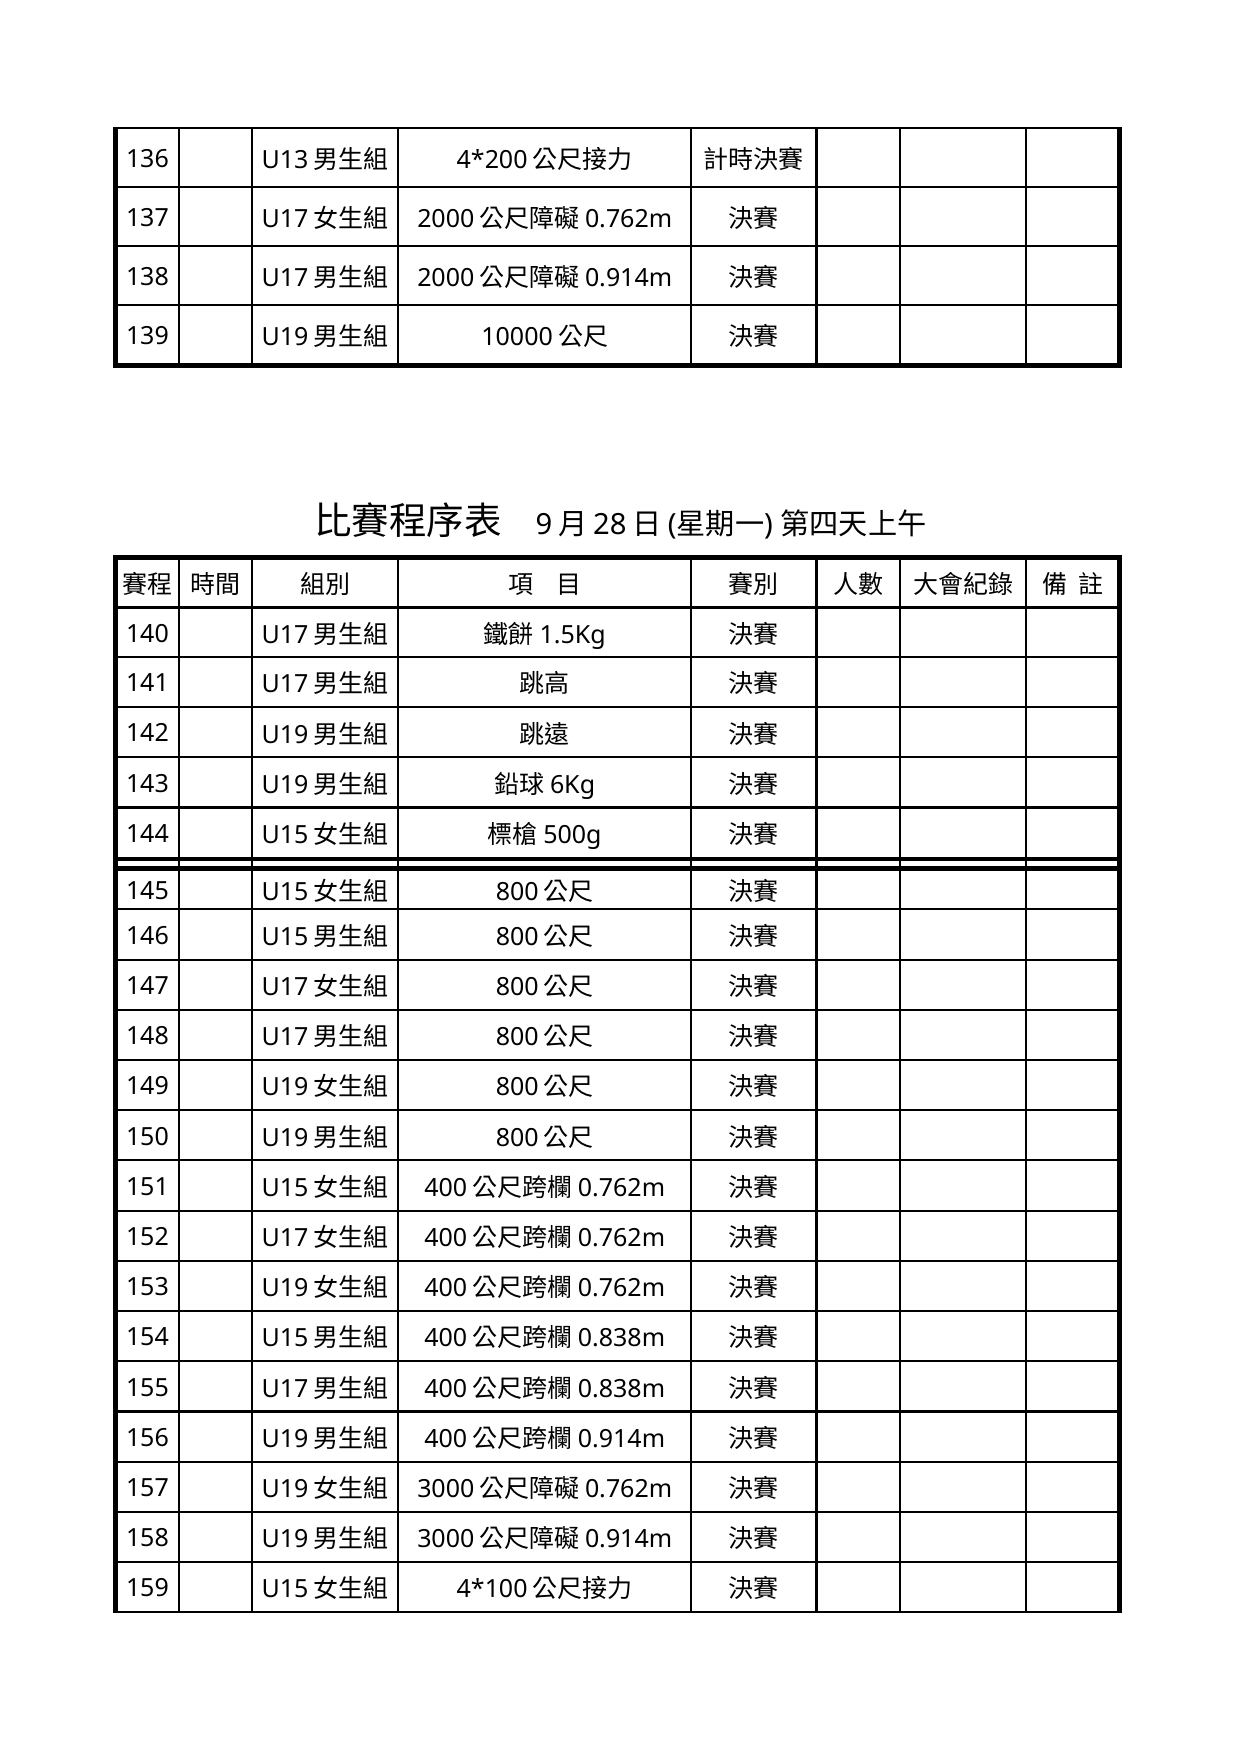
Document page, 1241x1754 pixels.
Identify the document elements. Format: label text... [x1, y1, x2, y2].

table_cell [818, 871, 899, 908]
table_cell [818, 1161, 899, 1209]
table_cell [818, 708, 899, 756]
table_cell [1027, 809, 1117, 857]
table_cell 151 [118, 1161, 178, 1209]
table_cell [1027, 306, 1117, 363]
table_cell [901, 708, 1025, 756]
table_cell [1027, 961, 1117, 1009]
table_cell 800公尺 [399, 871, 690, 908]
table_cell 143 [118, 758, 178, 806]
table_cell 138 [118, 247, 178, 304]
table_cell [180, 658, 251, 706]
table_cell [180, 910, 251, 958]
table_cell U19女生組 [253, 1061, 397, 1109]
table_cell U17男生組 [253, 1011, 397, 1059]
table_cell [180, 708, 251, 756]
table_cell [180, 188, 251, 245]
table_cell [1027, 861, 1117, 866]
table_header 人數 [818, 560, 899, 606]
table_cell U15女生組 [253, 809, 397, 857]
table_cell [901, 758, 1025, 806]
table_cell 決賽 [692, 1011, 815, 1059]
table_cell U15男生組 [253, 1312, 397, 1360]
table_cell [818, 306, 899, 363]
table_cell U19男生組 [253, 708, 397, 756]
table_cell U17男生組 [253, 609, 397, 656]
table_cell 400公尺跨欄 0.838m [399, 1312, 690, 1360]
table_cell 決賽 [692, 708, 815, 756]
table_cell 400公尺跨欄 0.838m [399, 1362, 690, 1410]
table_cell [901, 910, 1025, 958]
table_cell [901, 1563, 1025, 1611]
table_cell [180, 1011, 251, 1059]
table_cell 2000公尺障礙 0.914m [399, 247, 690, 304]
table_cell [818, 1262, 899, 1310]
table_cell [818, 1563, 899, 1611]
table_cell [818, 910, 899, 958]
table_cell 800公尺 [399, 910, 690, 958]
table_cell [180, 1111, 251, 1159]
table_cell 157 [118, 1463, 178, 1511]
table_cell [180, 961, 251, 1009]
table_cell [1027, 1362, 1117, 1410]
table_cell 800公尺 [399, 1061, 690, 1109]
table_cell 3000公尺障礙 0.762m [399, 1463, 690, 1511]
table_cell [901, 871, 1025, 908]
table_cell [1027, 871, 1117, 908]
table_cell 139 [118, 306, 178, 363]
table_cell 136 [118, 129, 178, 186]
table_cell [901, 861, 1025, 866]
table_cell 2000公尺障礙 0.762m [399, 188, 690, 245]
table_cell U19男生組 [253, 1413, 397, 1461]
table_cell 跳高 [399, 658, 690, 706]
table_header 組別 [253, 560, 397, 606]
table_cell [818, 861, 899, 866]
table_cell [901, 306, 1025, 363]
table_cell [180, 1362, 251, 1410]
table_cell [818, 188, 899, 245]
table_cell [818, 129, 899, 186]
table_cell [818, 1312, 899, 1360]
table_cell U19男生組 [253, 1111, 397, 1159]
table_cell 150 [118, 1111, 178, 1159]
table_cell [1027, 1513, 1117, 1561]
table_cell 155 [118, 1362, 178, 1410]
table_cell [180, 1061, 251, 1109]
table_cell U17女生組 [253, 188, 397, 245]
table_header 備 註 [1027, 560, 1117, 606]
table_cell 決賽 [692, 1161, 815, 1209]
table_cell 決賽 [692, 609, 815, 656]
table_cell 決賽 [692, 1312, 815, 1360]
table_cell [901, 1212, 1025, 1260]
table_cell 147 [118, 961, 178, 1009]
table_cell [1027, 609, 1117, 656]
table_cell 140 [118, 609, 178, 656]
table_cell 鐵餅 1.5Kg [399, 609, 690, 656]
table_cell [1027, 1312, 1117, 1360]
table_cell [901, 247, 1025, 304]
table_cell 決賽 [692, 306, 815, 363]
table_cell 400公尺跨欄 0.762m [399, 1161, 690, 1209]
table_cell [180, 1463, 251, 1511]
text 比賽程序表 9月28日 (星期一) 第四天上午 [118, 480, 1122, 555]
table_header 時間 [180, 560, 251, 606]
table_cell [818, 1111, 899, 1159]
table_cell [901, 1312, 1025, 1360]
table_cell 159 [118, 1563, 178, 1611]
table_cell 決賽 [692, 961, 815, 1009]
table_cell 137 [118, 188, 178, 245]
table_cell [901, 129, 1025, 186]
table_header 項 目 [399, 560, 690, 606]
table_cell [901, 658, 1025, 706]
table_cell [901, 1513, 1025, 1561]
table_cell [818, 758, 899, 806]
table_cell 800公尺 [399, 961, 690, 1009]
table_cell U17男生組 [253, 1362, 397, 1410]
table_cell [901, 809, 1025, 857]
table_cell [1027, 658, 1117, 706]
table_cell [1027, 910, 1117, 958]
table_cell 決賽 [692, 910, 815, 958]
table_cell [1027, 129, 1117, 186]
table_cell 156 [118, 1413, 178, 1461]
table_cell [901, 1061, 1025, 1109]
table_cell [180, 809, 251, 857]
table_cell U19男生組 [253, 758, 397, 806]
table_cell [1027, 1061, 1117, 1109]
table_cell [180, 306, 251, 363]
table_cell 決賽 [692, 871, 815, 908]
table_cell 決賽 [692, 658, 815, 706]
table_cell [1027, 1011, 1117, 1059]
table_cell [818, 961, 899, 1009]
table_cell 154 [118, 1312, 178, 1360]
table_cell [818, 1212, 899, 1260]
table_cell 決賽 [692, 247, 815, 304]
table_cell [1027, 247, 1117, 304]
table_cell [1027, 1212, 1117, 1260]
table_cell 決賽 [692, 1362, 815, 1410]
table_cell 決賽 [692, 809, 815, 857]
table_cell [818, 658, 899, 706]
table_cell [1027, 1463, 1117, 1511]
table_cell 144 [118, 809, 178, 857]
table_cell 4*100公尺接力 [399, 1563, 690, 1611]
table_cell 鉛球 6Kg [399, 758, 690, 806]
table_cell [180, 1212, 251, 1260]
table_cell U19男生組 [253, 1513, 397, 1561]
table_cell [180, 758, 251, 806]
table_header 賽別 [692, 560, 815, 606]
table_cell 決賽 [692, 1563, 815, 1611]
table_cell 400公尺跨欄 0.762m [399, 1212, 690, 1260]
table_cell [901, 1161, 1025, 1209]
table_cell [901, 1362, 1025, 1410]
table_cell [180, 1563, 251, 1611]
table_cell 800公尺 [399, 1111, 690, 1159]
table_cell 149 [118, 1061, 178, 1109]
table_cell U15女生組 [253, 1161, 397, 1209]
table_cell 跳遠 [399, 708, 690, 756]
table_cell [1027, 1111, 1117, 1159]
table_cell [1027, 708, 1117, 756]
table_cell U15男生組 [253, 910, 397, 958]
table_cell 146 [118, 910, 178, 958]
table_cell [818, 1463, 899, 1511]
table_cell [818, 809, 899, 857]
table_cell [818, 609, 899, 656]
table_cell [180, 1513, 251, 1561]
table_cell [818, 1362, 899, 1410]
table_cell [901, 188, 1025, 245]
table_cell [901, 1262, 1025, 1310]
table_cell [180, 129, 251, 186]
table_cell 800公尺 [399, 1011, 690, 1059]
table_cell 10000公尺 [399, 306, 690, 363]
table_cell 153 [118, 1262, 178, 1310]
table_cell 4*200公尺接力 [399, 129, 690, 186]
table_cell [180, 871, 251, 908]
table_header 賽程 [118, 560, 178, 606]
table_cell 決賽 [692, 1463, 815, 1511]
table_cell U15女生組 [253, 871, 397, 908]
table_cell U19女生組 [253, 1463, 397, 1511]
table_cell U17男生組 [253, 247, 397, 304]
table_cell U19男生組 [253, 306, 397, 363]
table_cell 決賽 [692, 1262, 815, 1310]
table_cell 152 [118, 1212, 178, 1260]
table_cell U17男生組 [253, 658, 397, 706]
table_cell 決賽 [692, 188, 815, 245]
table_cell 標槍 500g [399, 809, 690, 857]
table_cell 決賽 [692, 1413, 815, 1461]
table_cell [1027, 1413, 1117, 1461]
table_cell U17女生組 [253, 961, 397, 1009]
table_header 大會紀錄 [901, 560, 1025, 606]
table_cell 決賽 [692, 1061, 815, 1109]
table_cell [901, 961, 1025, 1009]
table_cell U15女生組 [253, 1563, 397, 1611]
table_cell [180, 247, 251, 304]
table_cell U13男生組 [253, 129, 397, 186]
table_cell 3000公尺障礙 0.914m [399, 1513, 690, 1561]
table_cell [901, 1413, 1025, 1461]
table_cell [818, 1061, 899, 1109]
table_cell [1027, 188, 1117, 245]
table_cell [1027, 1262, 1117, 1310]
table_cell [818, 247, 899, 304]
table_cell [1027, 758, 1117, 806]
table_cell [901, 1111, 1025, 1159]
table_cell [180, 861, 251, 866]
table_cell U19女生組 [253, 1262, 397, 1310]
table_cell 決賽 [692, 758, 815, 806]
table_cell 決賽 [692, 1212, 815, 1260]
table_cell [1027, 1563, 1117, 1611]
table_cell [1027, 1161, 1117, 1209]
table_cell 400公尺跨欄 0.914m [399, 1413, 690, 1461]
table_cell 141 [118, 658, 178, 706]
table_cell 142 [118, 708, 178, 756]
table_cell [818, 1413, 899, 1461]
table_cell [818, 1513, 899, 1561]
table_cell U17女生組 [253, 1212, 397, 1260]
table_cell 計時決賽 [692, 129, 815, 186]
table_cell [901, 1011, 1025, 1059]
table_cell 148 [118, 1011, 178, 1059]
table_cell [180, 1312, 251, 1360]
table_cell 400公尺跨欄 0.762m [399, 1262, 690, 1310]
table_cell 145 [118, 871, 178, 908]
table_cell [818, 1011, 899, 1059]
table_cell [180, 1161, 251, 1209]
table_cell 決賽 [692, 1111, 815, 1159]
table_cell [180, 1413, 251, 1461]
table_cell [180, 609, 251, 656]
table_cell 決賽 [692, 1513, 815, 1561]
table_cell [180, 1262, 251, 1310]
table_cell [901, 1463, 1025, 1511]
table_cell [901, 609, 1025, 656]
table_cell 158 [118, 1513, 178, 1561]
